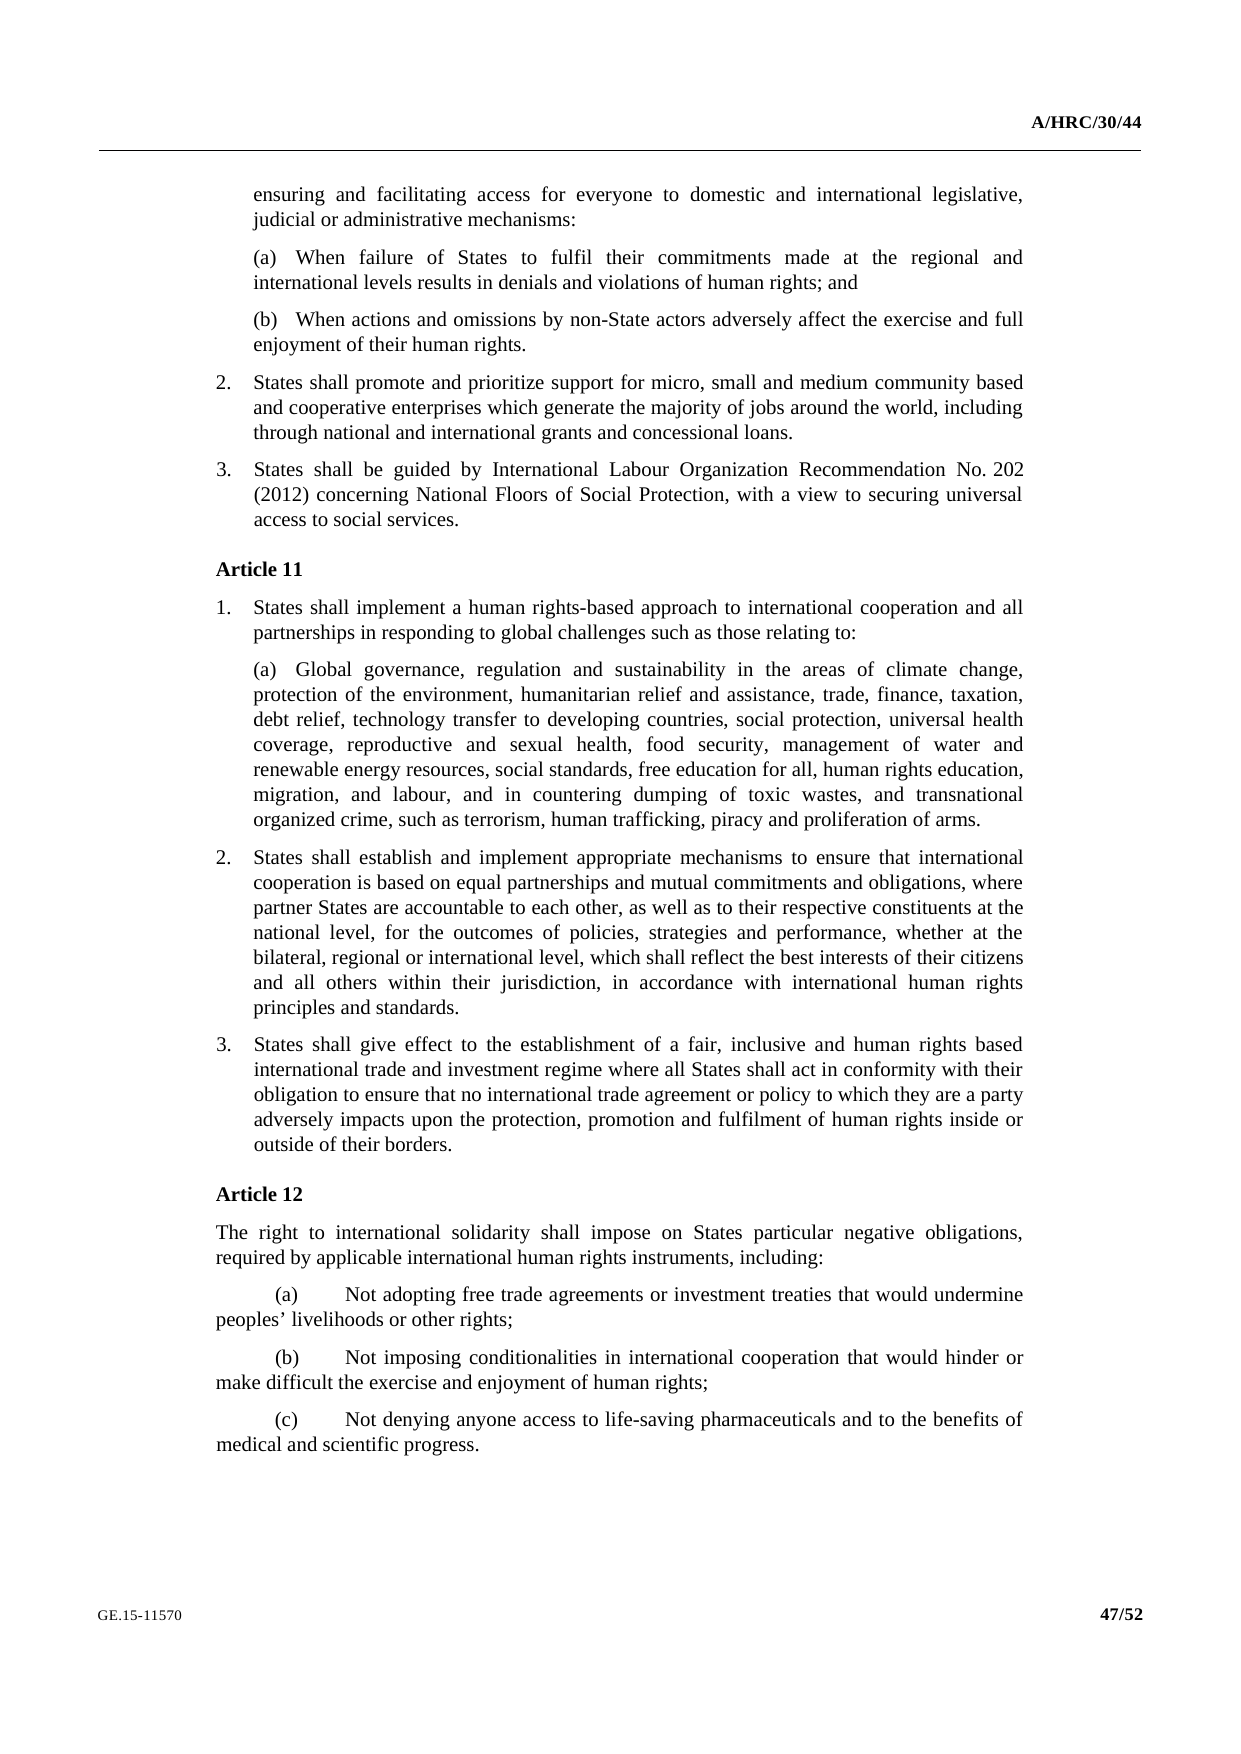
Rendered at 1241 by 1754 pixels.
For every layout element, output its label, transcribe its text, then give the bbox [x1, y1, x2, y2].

text (c) Not denying anyone access to life-saving pharmaceuticals and to the benefits of medical and scientific progress. [216, 1406, 1024, 1456]
text 1. States shall implement a human rights-based approach to international cooperation and all partnerships in responding to global challenges such as those relating to: [216, 594, 1024, 644]
text (a) When failure of States to fulfil their commitments made at the regional and international levels results in denials and violations of human rights; and [253, 244, 1024, 294]
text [216, 181, 1024, 231]
text Article 12 [97, 1181, 1024, 1206]
text 2. States shall promote and prioritize support for micro, small and medium community based and cooperative enterprises which generate the majority of jobs around the world, including through national and international grants and concessional loans. [216, 369, 1024, 444]
text (a) Not adopting free trade agreements or investment treaties that would undermine peoples’ livelihoods or other rights; [216, 1281, 1024, 1331]
text Article 11 [97, 556, 1024, 581]
text 3. States shall give effect to the establishment of a fair, inclusive and human rights based international trade and investment regime where all States shall act in conformity with their obligation to ensure that no international trade agreement or policy to which they are a party adversely impacts upon the protection, promotion and fulfilment of human rights inside or outside of their borders. [216, 1031, 1024, 1156]
text 2. States shall establish and implement appropriate mechanisms to ensure that international cooperation is based on equal partnerships and mutual commitments and obligations, where partner States are accountable to each other, as well as to their respective constituents at the national level, for the outcomes of policies, strategies and performance, whether at the bilateral, regional or international level, which shall reflect the best interests of their citizens and all others within their jurisdiction, in accordance with international human rights principles and standards. [216, 844, 1024, 1019]
text The right to international solidarity shall impose on States particular negative obligations, required by applicable international human rights instruments, including: [216, 1219, 1024, 1269]
text (b) When actions and omissions by non-State actors adversely affect the exercise and full enjoyment of their human rights. [253, 306, 1024, 356]
text (a) Global governance, regulation and sustainability in the areas of climate change, protection of the environment, humanitarian relief and assistance, trade, finance, taxation, debt relief, technology transfer to developing countries, social protection, universal health coverage, reproductive and sexual health, food security, management of water and renewable energy resources, social standards, free education for all, human rights education, migration, and labour, and in countering dumping of toxic wastes, and transnational organized crime, such as terrorism, human trafficking, piracy and proliferation of arms. [253, 656, 1024, 831]
text 3. States shall be guided by International Labour Organization Recommendation No. 202 (2012) concerning National Floors of Social Protection, with a view to securing universal access to social services. [216, 456, 1024, 531]
text (b) Not imposing conditionalities in international cooperation that would hinder or make difficult the exercise and enjoyment of human rights; [216, 1344, 1024, 1394]
